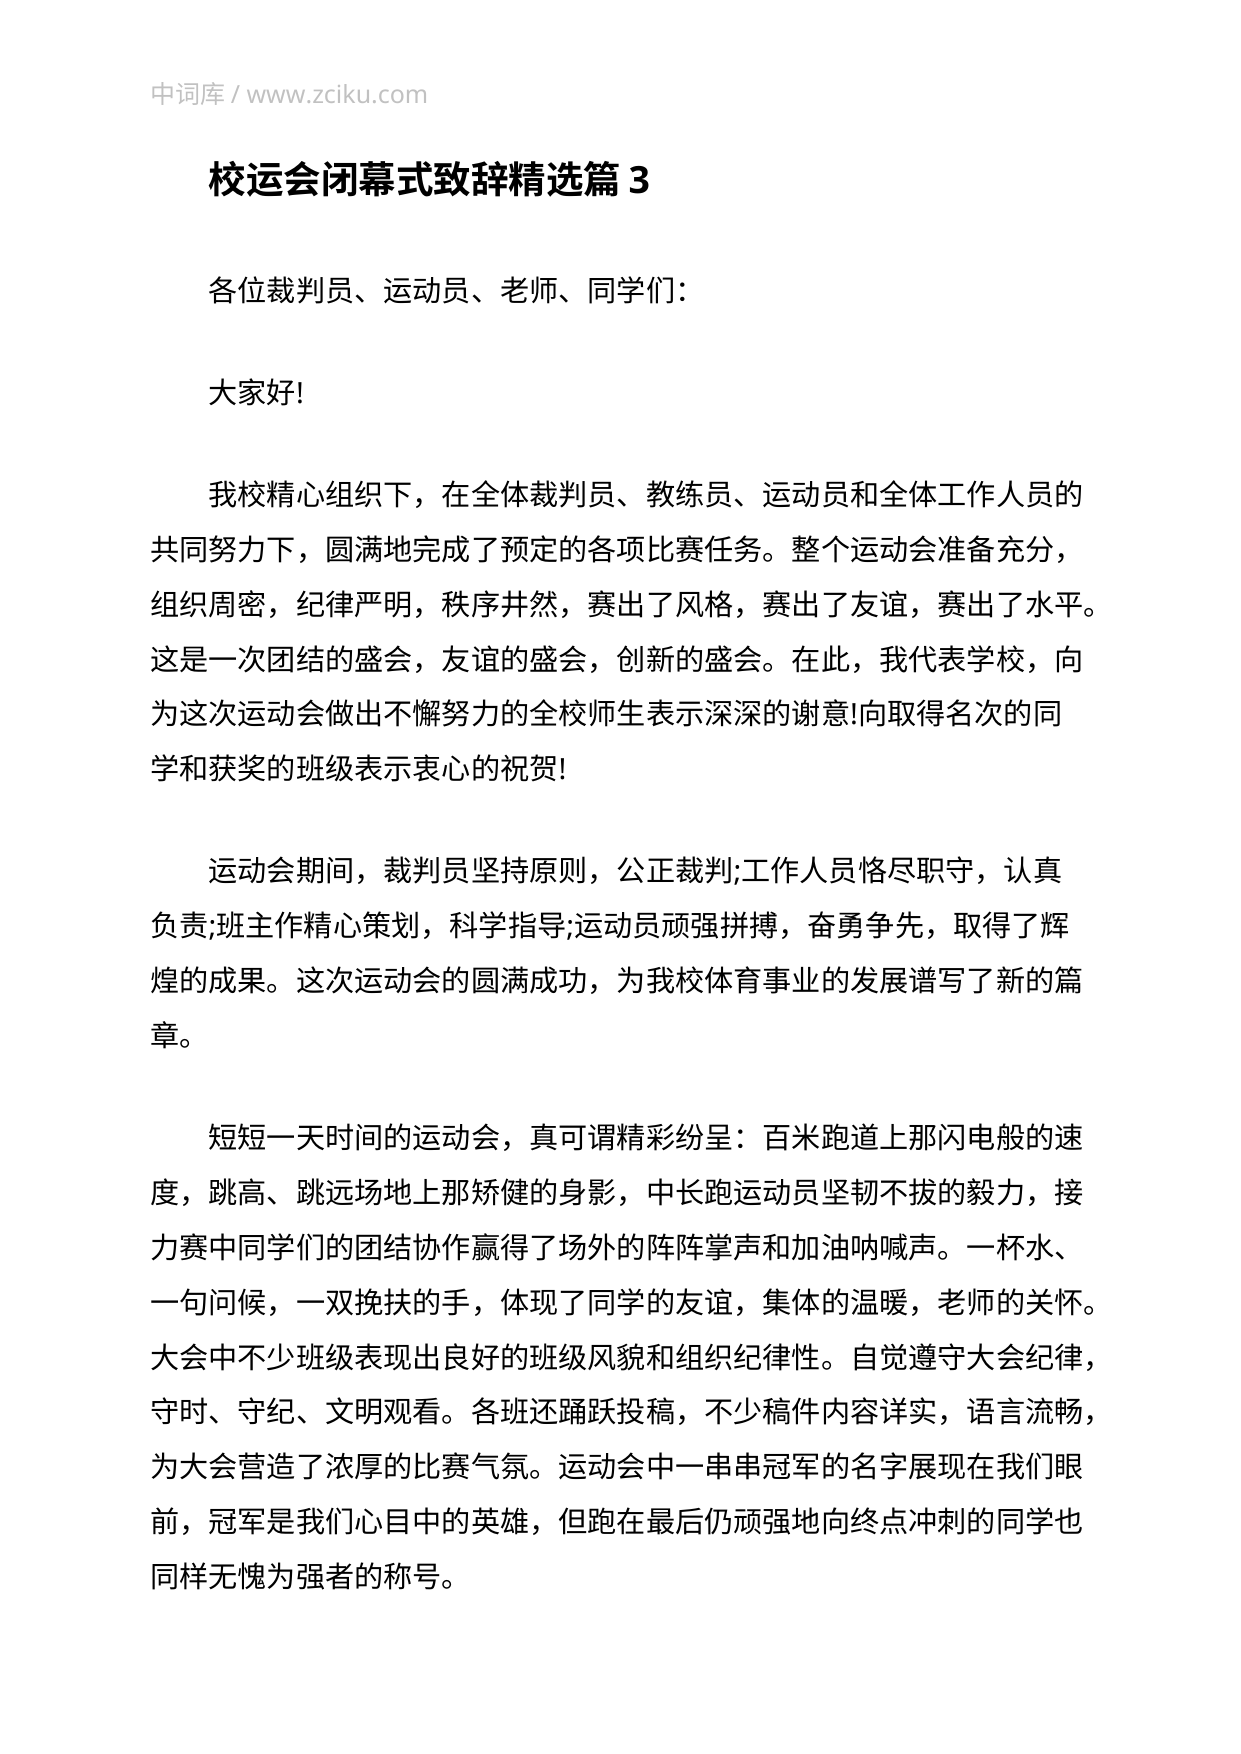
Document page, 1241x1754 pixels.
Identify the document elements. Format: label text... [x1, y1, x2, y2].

text 大家好! [150, 369, 1090, 412]
text 我校精心组织下，在全体裁判员、教练员、运动员和全体工作人员的共同努力下，圆满地完成了预定的各项比赛任务。整个运动会准备充分，组织周密，纪律严明，秩序井然，赛出了风格，赛出了友谊，赛出了水平。这是一次团结的盛会，友谊的盛会，创新的盛会。在此，我代表学校，向为这次运动会做出不懈努力的全校师生表示深深的谢意!向取得名次的同学和获奖的班级表示衷心的祝贺! [150, 471, 1090, 788]
text 各位裁判员、运动员、老师、同学们： [150, 268, 1090, 310]
text 校运会闭幕式致辞精选篇3 [150, 150, 1090, 204]
text 运动会期间，裁判员坚持原则，公正裁判;工作人员恪尽职守，认真负责;班主作精心策划，科学指导;运动员顽强拼搏，奋勇争先，取得了辉煌的成果。这次运动会的圆满成功，为我校体育事业的发展谱写了新的篇章。 [150, 848, 1090, 1055]
text 短短一天时间的运动会，真可谓精彩纷呈：百米跑道上那闪电般的速度，跳高、跳远场地上那矫健的身影，中长跑运动员坚韧不拔的毅力，接力赛中同学们的团结协作赢得了场外的阵阵掌声和加油呐喊声。一杯水、一句问候，一双挽扶的手，体现了同学的友谊，集体的温暖，老师的关怀。大会中不少班级表现出良好的班级风貌和组织纪律性。自觉遵守大会纪律，守时、守纪、文明观看。各班还踊跃投稿，不少稿件内容详实，语言流畅，为大会营造了浓厚的比赛气氛。运动会中一串串冠军的名字展现在我们眼前，冠军是我们心目中的英雄，但跑在最后仍顽强地向终点冲刺的同学也同样无愧为强者的称号。 [150, 1114, 1090, 1596]
